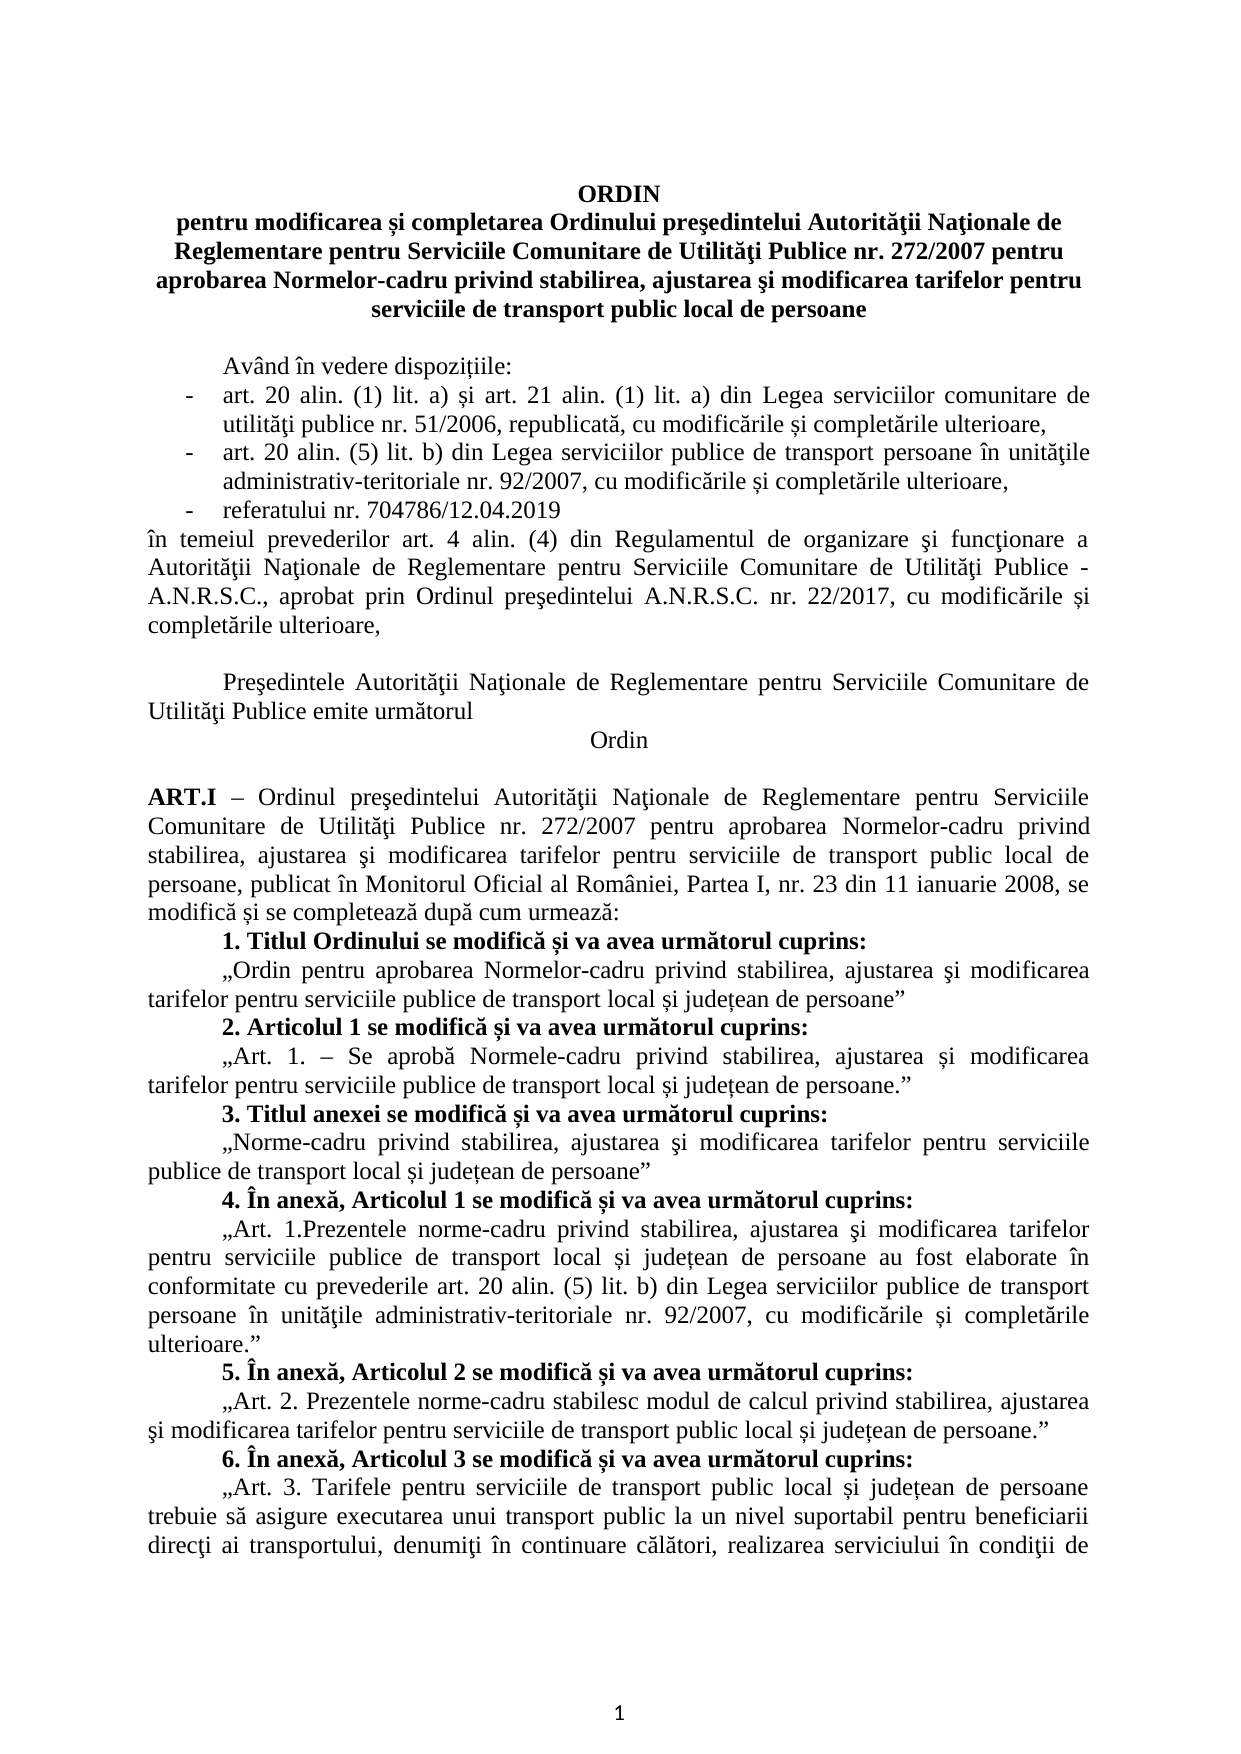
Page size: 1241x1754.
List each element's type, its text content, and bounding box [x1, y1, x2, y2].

text „Norme-cadru privind stabilirea, ajustarea şi modificarea tarifelor pentru serviciile publice de transport local și județean de persoane” [148, 1127, 1090, 1185]
text 2. Articolul 1 se modifică și va avea următorul cuprins: [148, 1012, 1090, 1041]
text ART.I – Ordinul preşedintelui Autorităţii Naţionale de Reglementare pentru Serviciile Comunitare de Utilităţi Publice nr. 272/2007 pentru aprobarea Normelor-cadru privind stabilirea, ajustarea şi modificarea tarifelor pentru serviciile de transport public local de persoane, publicat în Monitorul Oficial al României, Partea I, nr. 23 din 11 ianuarie 2008, se modifică și se completează după cum urmează: [148, 782, 1090, 840]
list referatului nr. 704786/12.04.2019 [185, 495, 1090, 524]
text în temeiul prevederilor art. 4 alin. (4) din Regulamentul de organizare şi funcţionare a Autorităţii Naţionale de Reglementare pentru Serviciile Comunitare de Utilităţi Publice - A.N.R.S.C., aprobat prin Ordinul preşedintelui A.N.R.S.C. nr. 22/2017, cu modificările și completările ulterioare, [148, 524, 1090, 639]
text 6. În anexă, Articolul 3 se modifică și va avea următorul cuprins: [148, 1444, 1090, 1472]
text 4. În anexă, Articolul 1 se modifică și va avea următorul cuprins: [148, 1185, 1090, 1214]
text 3. Titlul anexei se modifică și va avea următorul cuprins: [148, 1099, 1090, 1127]
text 5. În anexă, Articolul 2 se modifică și va avea următorul cuprins: [148, 1357, 1090, 1386]
text Preşedintele Autorităţii Naţionale de Reglementare pentru Serviciile Comunitare de Utilităţi Publice emite următorul [148, 667, 1090, 725]
text ORDIN [148, 179, 1090, 207]
text Având în vedere dispozițiile: [148, 351, 1090, 380]
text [148, 1472, 1090, 1559]
text pentru modificarea și completarea Ordinului preşedintelui Autorităţii Naţionale de Reglementare pentru Serviciile Comunitare de Utilităţi Publice nr. 272/2007 pentru aprobarea Normelor-cadru privind stabilirea, ajustarea şi modificarea tarifelor pentru serviciile de transport public local de persoane [148, 207, 1090, 322]
list art. 20 alin. (1) lit. a) și art. 21 alin. (1) lit. a) din Legea serviciilor comunitare de utilităţi publice nr. 51/2006, republicată, cu modificările și completările ulterioare, [185, 380, 1090, 437]
text „Art. 2. Prezentele norme-cadru stabilesc modul de calcul privind stabilirea, ajustarea şi modificarea tarifelor pentru serviciile de transport public local și județean de persoane.” [148, 1386, 1090, 1444]
text „Art. 1. – Se aprobă Normele-cadru privind stabilirea, ajustarea și modificarea tarifelor pentru serviciile publice de transport local și județean de persoane.” [148, 1041, 1090, 1099]
text 1. Titlul Ordinului se modifică și va avea următorul cuprins: [148, 926, 1090, 955]
text „Art. 1.Prezentele norme-cadru privind stabilirea, ajustarea şi modificarea tarifelor pentru serviciile publice de transport local și județean de persoane au fost elaborate în conformitate cu prevederile art. 20 alin. (5) lit. b) din Legea serviciilor publice de transport persoane în unităţile administrativ-teritoriale nr. 92/2007, cu modificările și completările ulterioare.” [148, 1214, 1090, 1357]
text „Ordin pentru aprobarea Normelor-cadru privind stabilirea, ajustarea şi modificarea tarifelor pentru serviciile publice de transport local și județean de persoane” [148, 955, 1090, 1012]
text ART.I – Ordinul preşedintelui Autorităţii Naţionale de Reglementare pentru Serviciile Comunitare de Utilităţi Publice nr. 272/2007 pentru aprobarea Normelor-cadru privind stabilirea, ajustarea şi modificarea tarifelor pentru serviciile de transport public local de persoane, publicat în Monitorul Oficial al României, Partea I, nr. 23 din 11 ianuarie 2008, se modifică și se completează după cum urmează: [148, 869, 1090, 926]
list art. 20 alin. (5) lit. b) din Legea serviciilor publice de transport persoane în unităţile administrativ-teritoriale nr. 92/2007, cu modificările și completările ulterioare, [185, 437, 1090, 495]
text Ordin [148, 725, 1090, 754]
